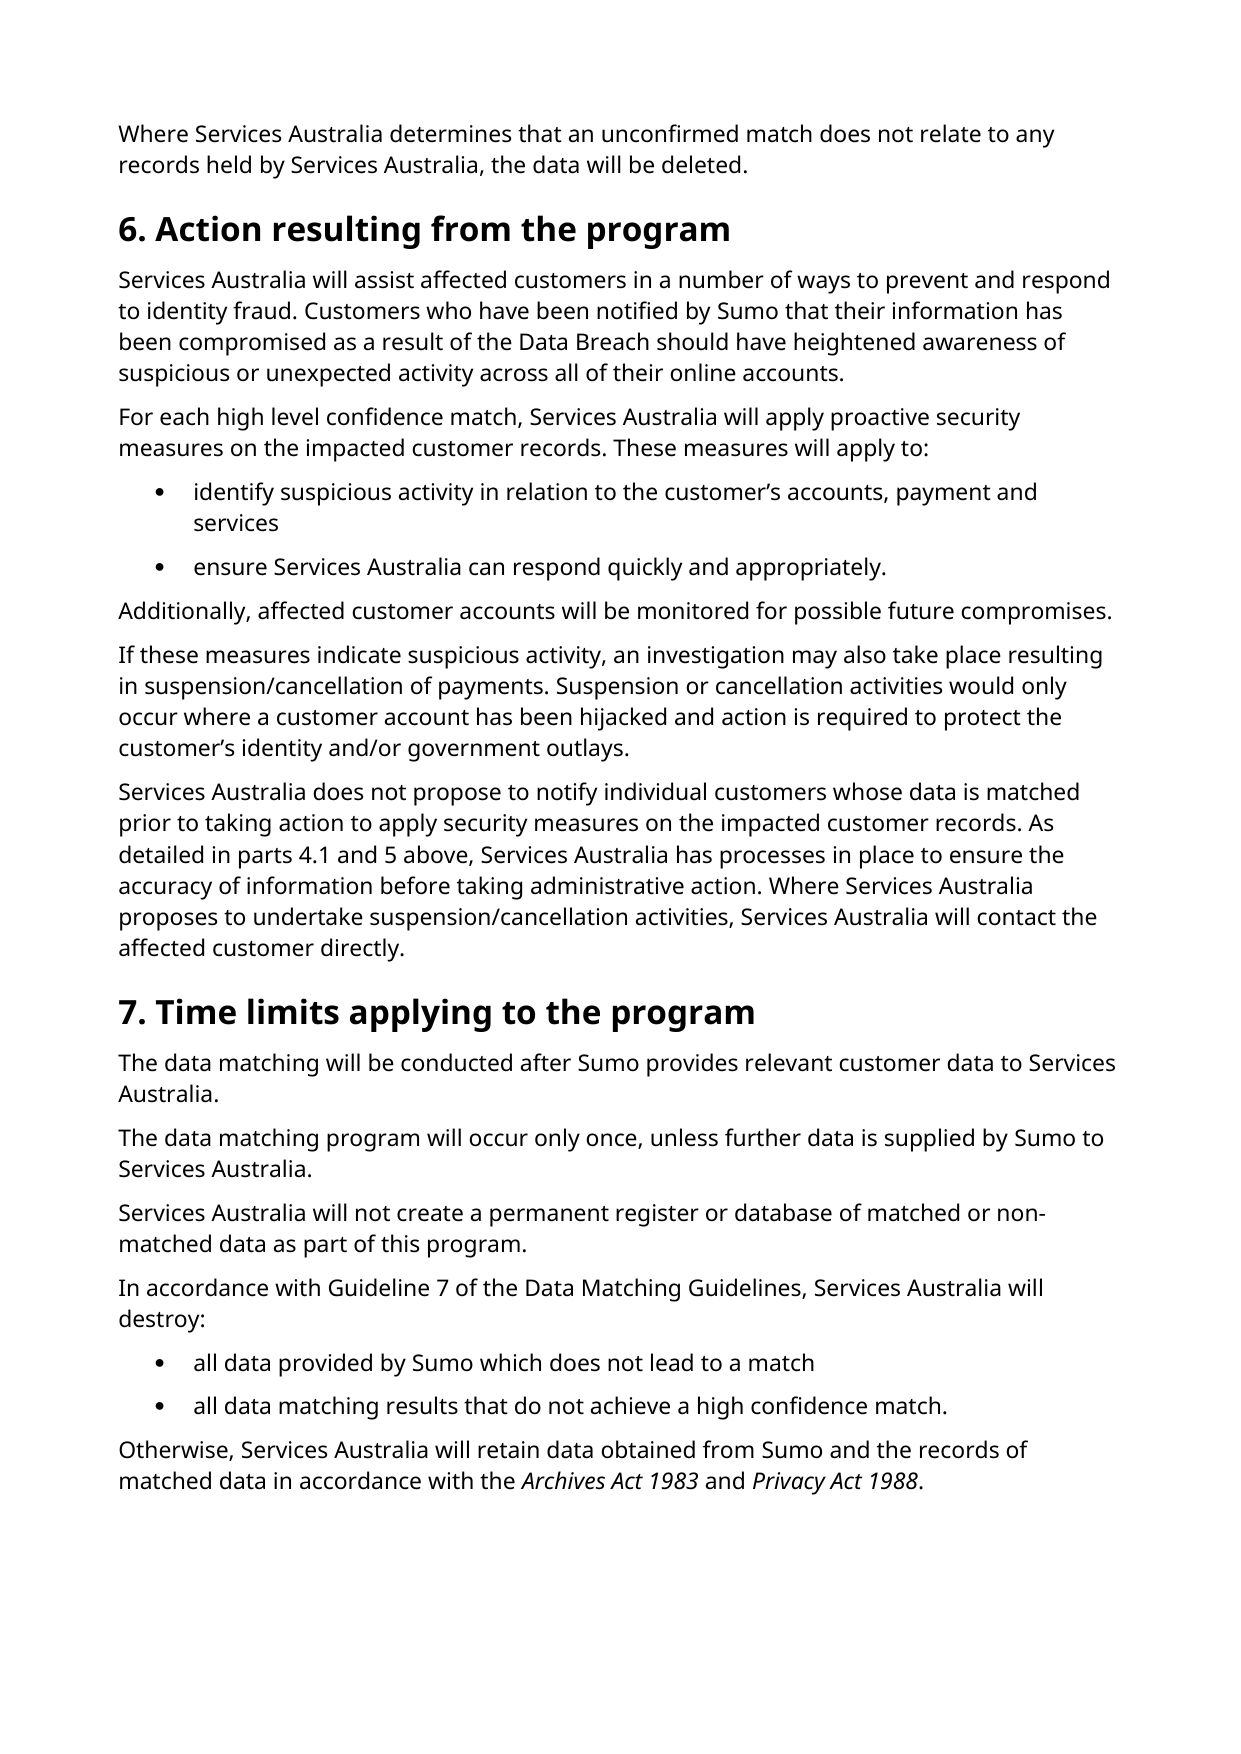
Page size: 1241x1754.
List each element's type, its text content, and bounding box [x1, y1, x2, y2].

list all data provided by Sumo which does not lead to a match [474, 1346, 1122, 1378]
list all data matching results that do not achieve a high confidence match. [156, 1390, 1122, 1421]
text Services Australia will assist affected customers in a number of ways to prevent and respond to identity fraud. Customers who have been notified by Sumo that their information has been compromised as a result of the Data Breach should have heightened awareness of suspicious or unexpected activity across all of their online accounts. [118, 263, 1122, 388]
text The data matching will be conducted after Sumo provides relevant customer data to Services Australia. [118, 1046, 1122, 1109]
text If these measures indicate suspicious activity, an investigation may also take place resulting in suspension/cancellation of payments. Suspension or cancellation activities would only occur where a customer account has been hijacked and action is required to protect the customer’s identity and/or government outlays. [118, 638, 1122, 763]
list all data provided by Sumo which does not lead to a match [272, 1346, 412, 1378]
text Services Australia does not propose to notify individual customers whose data is matched prior to taking action to apply security measures on the impacted customer records. As detailed in parts 4.1 and 5 above, Services Australia has processes in place to ensure the accuracy of information before taking administrative action. Where Services Australia proposes to undertake suspension/cancellation activities, Services Australia will contact the affected customer directly. [118, 776, 1122, 963]
list ensure Services Australia can respond quickly and appropriately. [156, 551, 1122, 582]
text Additionally, affected customer accounts will be monitored for possible future compromises. [118, 595, 1122, 626]
subtitle 6. Action resulting from the program [118, 206, 1122, 251]
text Services Australia will not create a permanent register or database of matched or non-matched data as part of this program. [118, 1196, 1122, 1259]
text In accordance with Guideline 7 of the Data Matching Guidelines, Services Australia will destroy: [118, 1271, 1122, 1334]
text For each high level confidence match, Services Australia will apply proactive security measures on the impacted customer records. These measures will apply to: [118, 401, 1122, 463]
list identify suspicious activity in relation to the customer’s accounts, payment and services [156, 476, 1122, 538]
text Where Services Australia determines that an unconfirmed match does not relate to any records held by Services Australia, the data will be deleted. [118, 118, 1122, 181]
text The data matching program will occur only once, unless further data is supplied by Sumo to Services Australia. [118, 1121, 1122, 1184]
text Otherwise, Services Australia will retain data obtained from Sumo and the records of matched data in accordance with the Archives Act 1983 and Privacy Act 1988. [118, 1434, 1122, 1496]
subtitle 7. Time limits applying to the program [118, 988, 1122, 1034]
